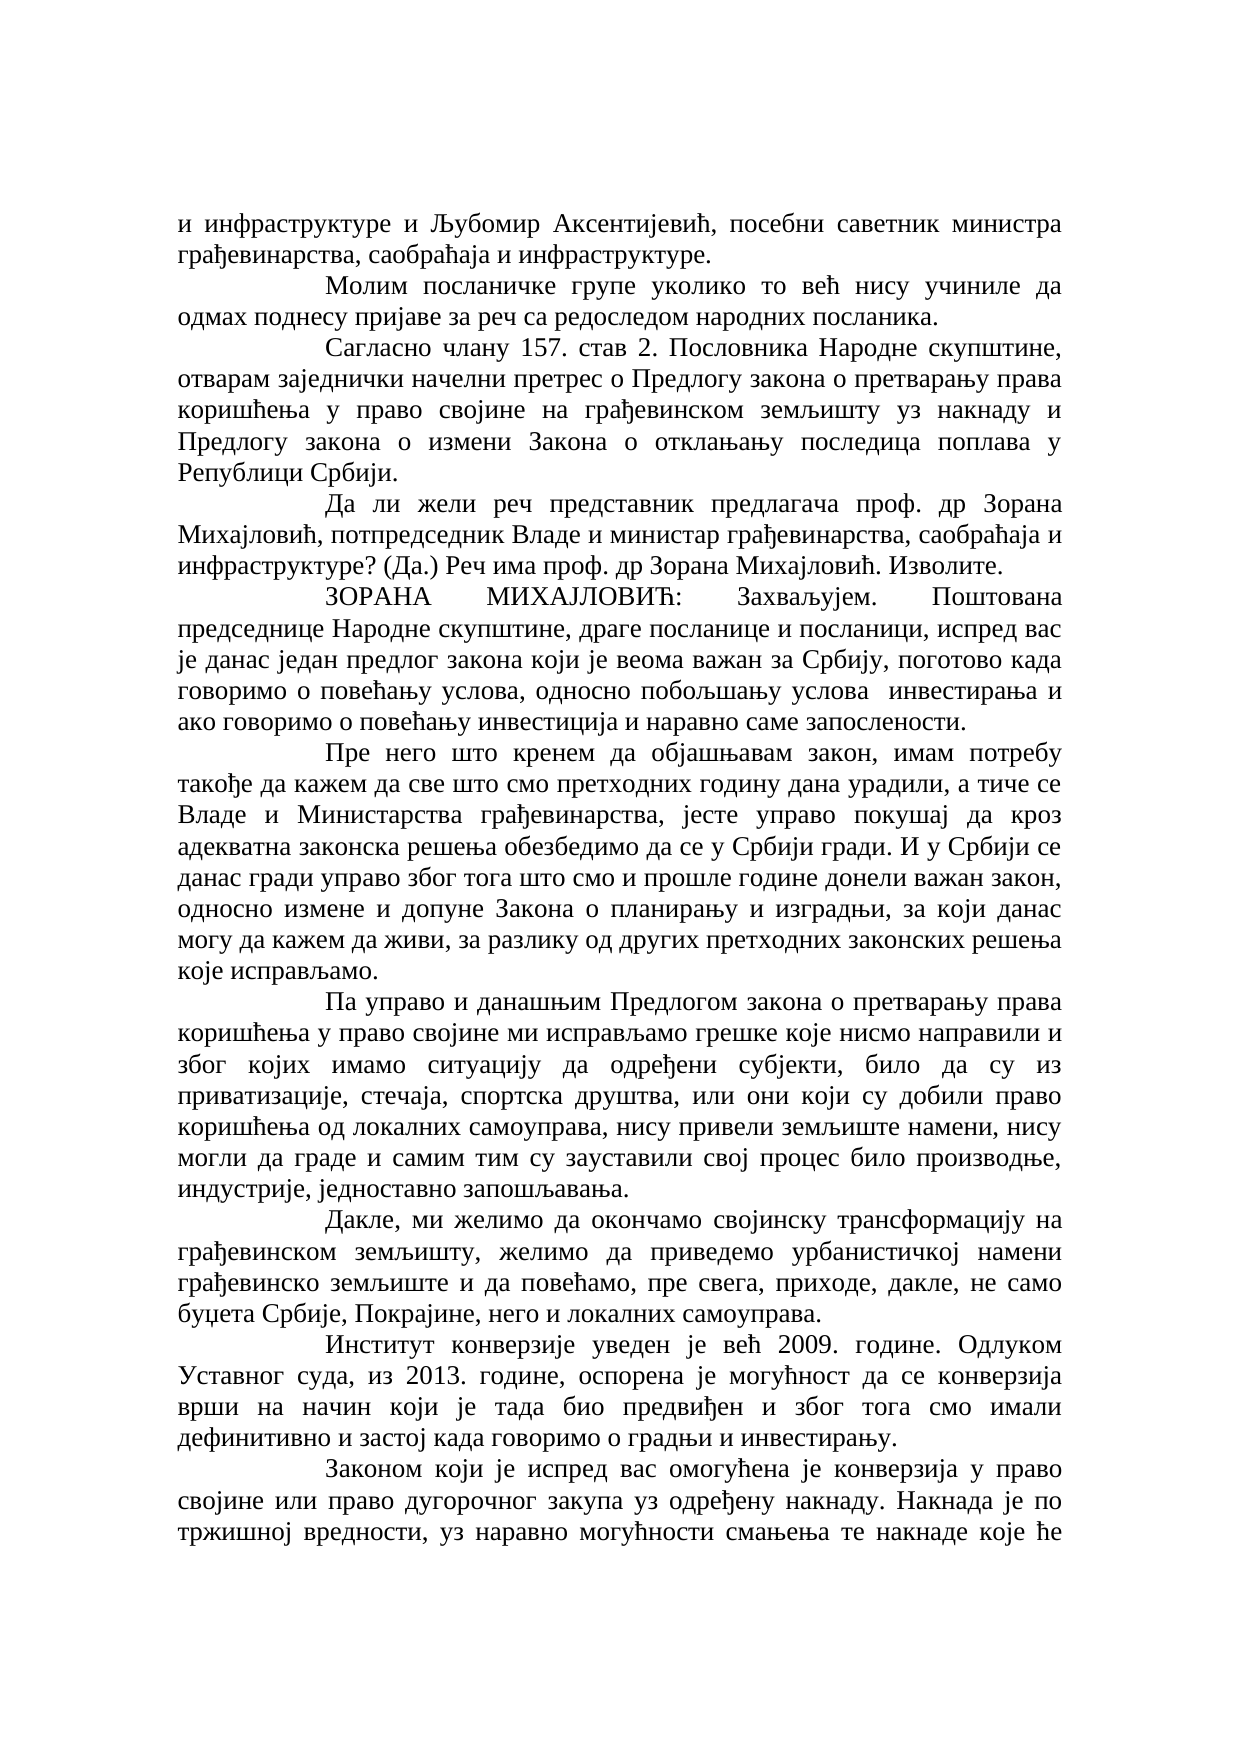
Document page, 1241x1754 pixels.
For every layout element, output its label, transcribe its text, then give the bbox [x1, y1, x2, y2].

text Сагласно члану 157. став 2. Пословника Народне скупштине, отварам заједнички начелни претрес о Предлогу закона о претварању права коришћења у право својине на грађевинском земљишту уз накнаду и Предлогу закона о измени Закона о отклањању последица поплава у Републици Србији. [177, 331, 1063, 487]
text Дакле, ми желимо да окончамо својинску трансформацију на грађевинском земљишту, желимо да приведемо урбанистичкој намени грађевинско земљиште и да повећамо, пре свега, приходе, дакле, не само буџета Србије, Покрајине, него и локалних самоуправа. [177, 1203, 1063, 1328]
text Институт конверзије уведен је већ 2009. године. Одлуком Уставног суда, из 2013. године, оспорена је могућност да се конверзија врши на начин који је тада био предвиђен и због тога смо имали дефинитивно и застој када говоримо о градњи и инвестирању. [177, 1328, 1063, 1453]
text Па управо и данашњим Предлогом закона о претварању права коришћења у право својине ми исправљамо грешке које нисмо направили и због којих имамо ситуацију да одређени субјекти, било да су из приватизације, стечаја, спортска друштва, или они који су добили право коришћења од локалних самоуправа, нису привели земљиште намени, нису могли да граде и самим тим су зауставили свој процес било производње, индустрије, једноставно запошљавања. [177, 985, 1063, 1203]
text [177, 1453, 1063, 1546]
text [177, 207, 1063, 269]
text Пре него што кренем да објашњавам закон, имам потребу такође да кажем да све што смо претходних годину дана урадили, а тиче се Владе и Министарства грађевинарства, јесте управо покушај да кроз адекватна законска решења обезбедимо да се у Србији гради. И у Србији се данас гради управо због тога што смо и прошле године донели важан закон, односно измене и допуне Закона о планирању и изградњи, за који данас могу да кажем да живи, за разлику од других претходних законских решења које исправљамо. [177, 736, 1063, 985]
text ЗОРАНА МИХАЈЛОВИЋ: Захваљујем. Поштована председнице Народне скупштине, драге посланице и посланици, испред вас је данас један предлог закона који је веома важан за Србију, поготово када говоримо о повећању услова, односно побољшању услова инвестирања и ако говоримо о повећању инвестиција и наравно саме запослености. [177, 581, 1063, 736]
text Молим посланичке групе уколико то већ нису учиниле да одмах поднесу пријаве за реч са редоследом народних посланика. [177, 269, 1063, 331]
text Да ли жели реч представник предлагача проф. др Зорана Михајловић, потпредседник Владе и министар грађевинарства, саобраћаја и инфраструктуре? (Да.) Реч има проф. др Зорана Михајловић. Изволите. [177, 487, 1063, 581]
